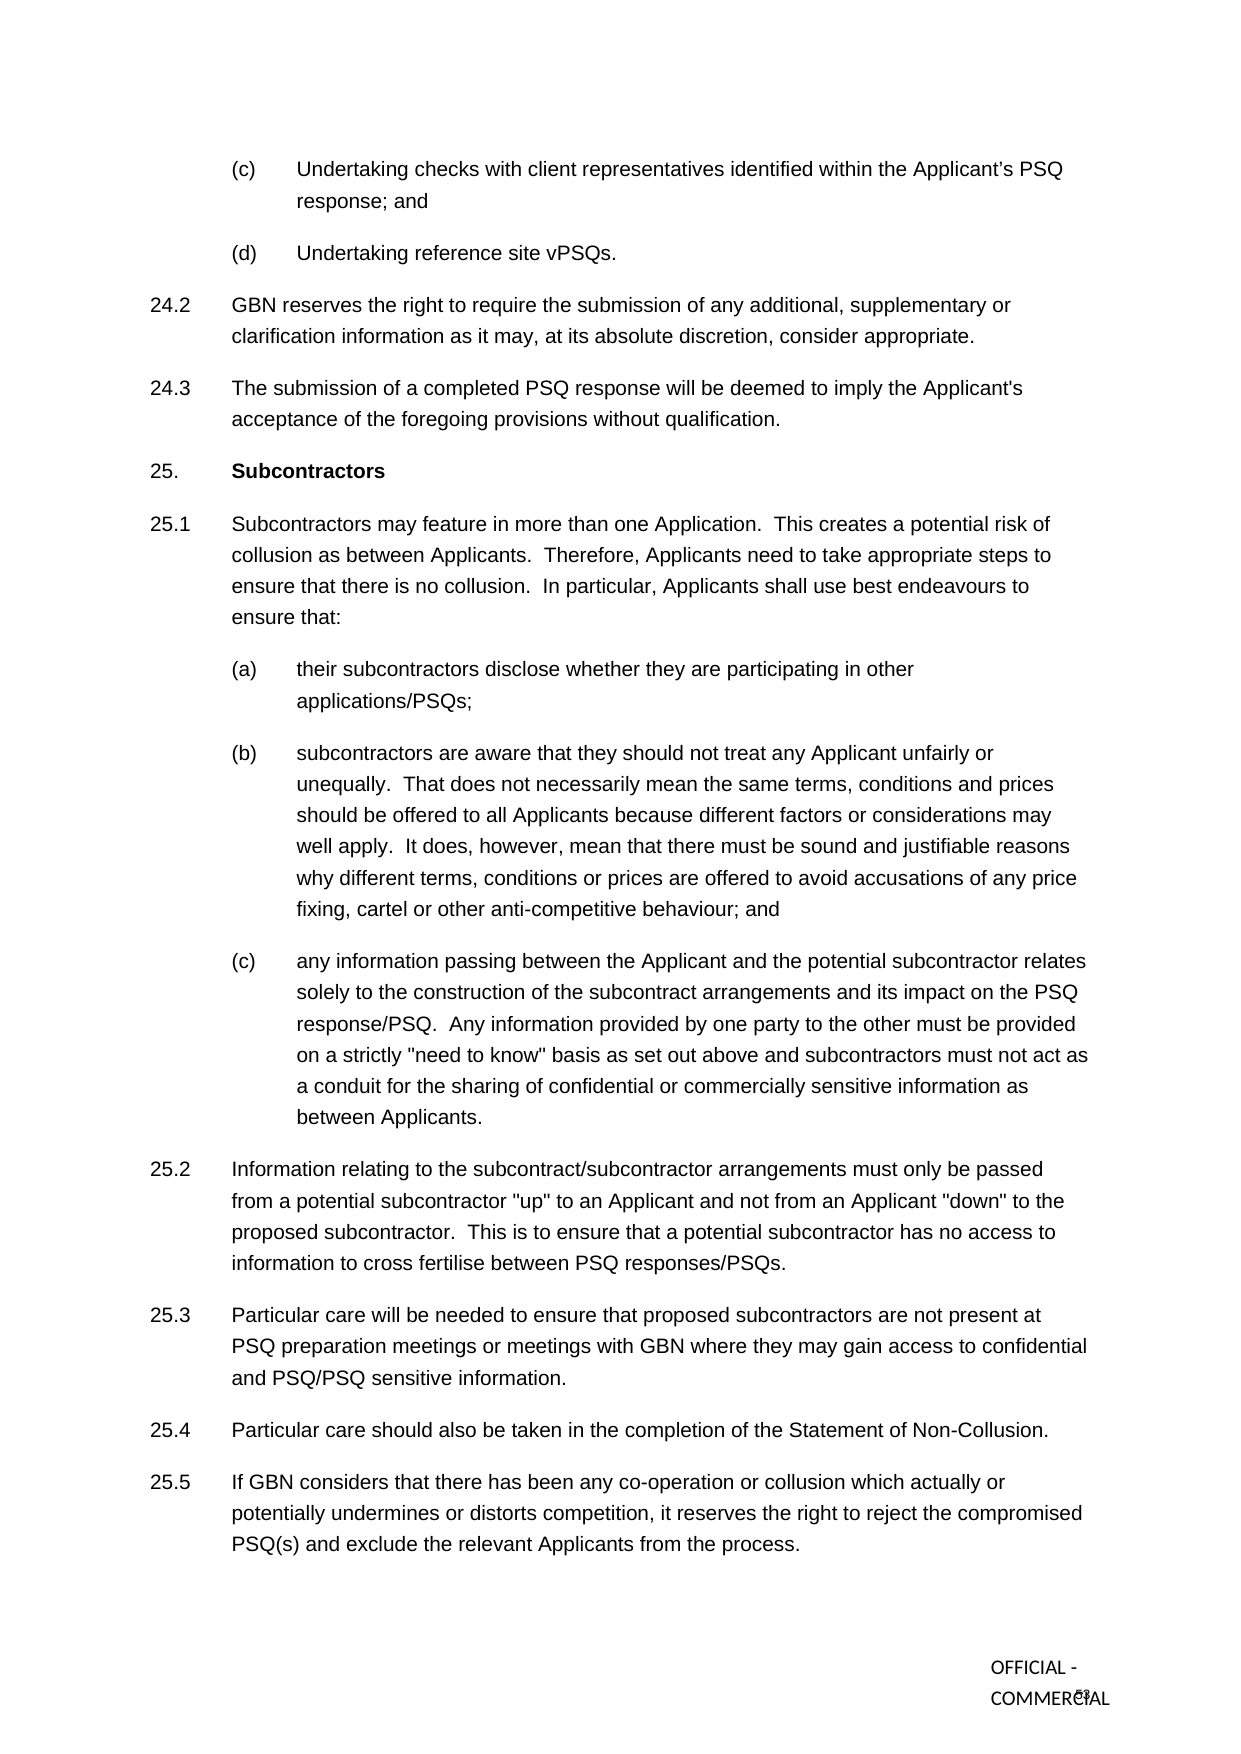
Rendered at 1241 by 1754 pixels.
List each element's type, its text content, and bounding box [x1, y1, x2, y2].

text Particular care should also be taken in the completion of the Statement of Non-Collusion. [150, 1410, 1090, 1442]
text their subcontractors disclose whether they are participating in other applications/PSQs; [231, 650, 1090, 712]
text GBN reserves the right to require the submission of any additional, supplementary or clarification information as it may, at its absolute discretion, consider appropriate. [150, 285, 1090, 348]
text Information relating to the subcontract/subcontractor arrangements must only be passed from a potential subcontractor "up" to an Applicant and not from an Applicant "down" to the proposed subcontractor. This is to ensure that a potential subcontractor has no access to information to cross fertilise between PSQ responses/PSQs. [150, 1150, 1090, 1275]
text Undertaking reference site vPSQs. [231, 233, 1090, 264]
text Subcontractors [150, 452, 1090, 483]
text Particular care will be needed to ensure that proposed subcontractors are not present at PSQ preparation meetings or meetings with GBN where they may gain access to confidential and PSQ/PSQ sensitive information. [150, 1296, 1090, 1389]
text Subcontractors may feature in more than one Application. This creates a potential risk of collusion as between Applicants. Therefore, Applicants need to take appropriate steps to ensure that there is no collusion. In particular, Applicants shall use best endeavours to ensure that: [150, 504, 1090, 629]
text any information passing between the Applicant and the potential subcontractor relates solely to the construction of the subcontract arrangements and its impact on the PSQ response/PSQ. Any information provided by one party to the other must be provided on a strictly "need to know" basis as set out above and subcontractors must not act as a conduit for the sharing of confidential or commercially sensitive information as between Applicants. [231, 942, 1090, 1129]
text subcontractors are aware that they should not treat any Applicant unfairly or unequally. That does not necessarily mean the same terms, conditions and prices should be offered to all Applicants because different factors or considerations may well apply. It does, however, mean that there must be sound and justifiable reasons why different terms, conditions or prices are offered to avoid accusations of any price fixing, cartel or other anti-competitive behaviour; and [231, 733, 1090, 921]
text If GBN considers that there has been any co-operation or collusion which actually or potentially undermines or distorts competition, it reserves the right to reject the compromised PSQ(s) and exclude the relevant Applicants from the process. [150, 1462, 1090, 1556]
text The submission of a completed PSQ response will be deemed to imply the Applicant's acceptance of the foregoing provisions without qualification. [150, 369, 1090, 431]
text Undertaking checks with client representatives identified within the Applicant’s PSQ response; and [231, 150, 1090, 212]
